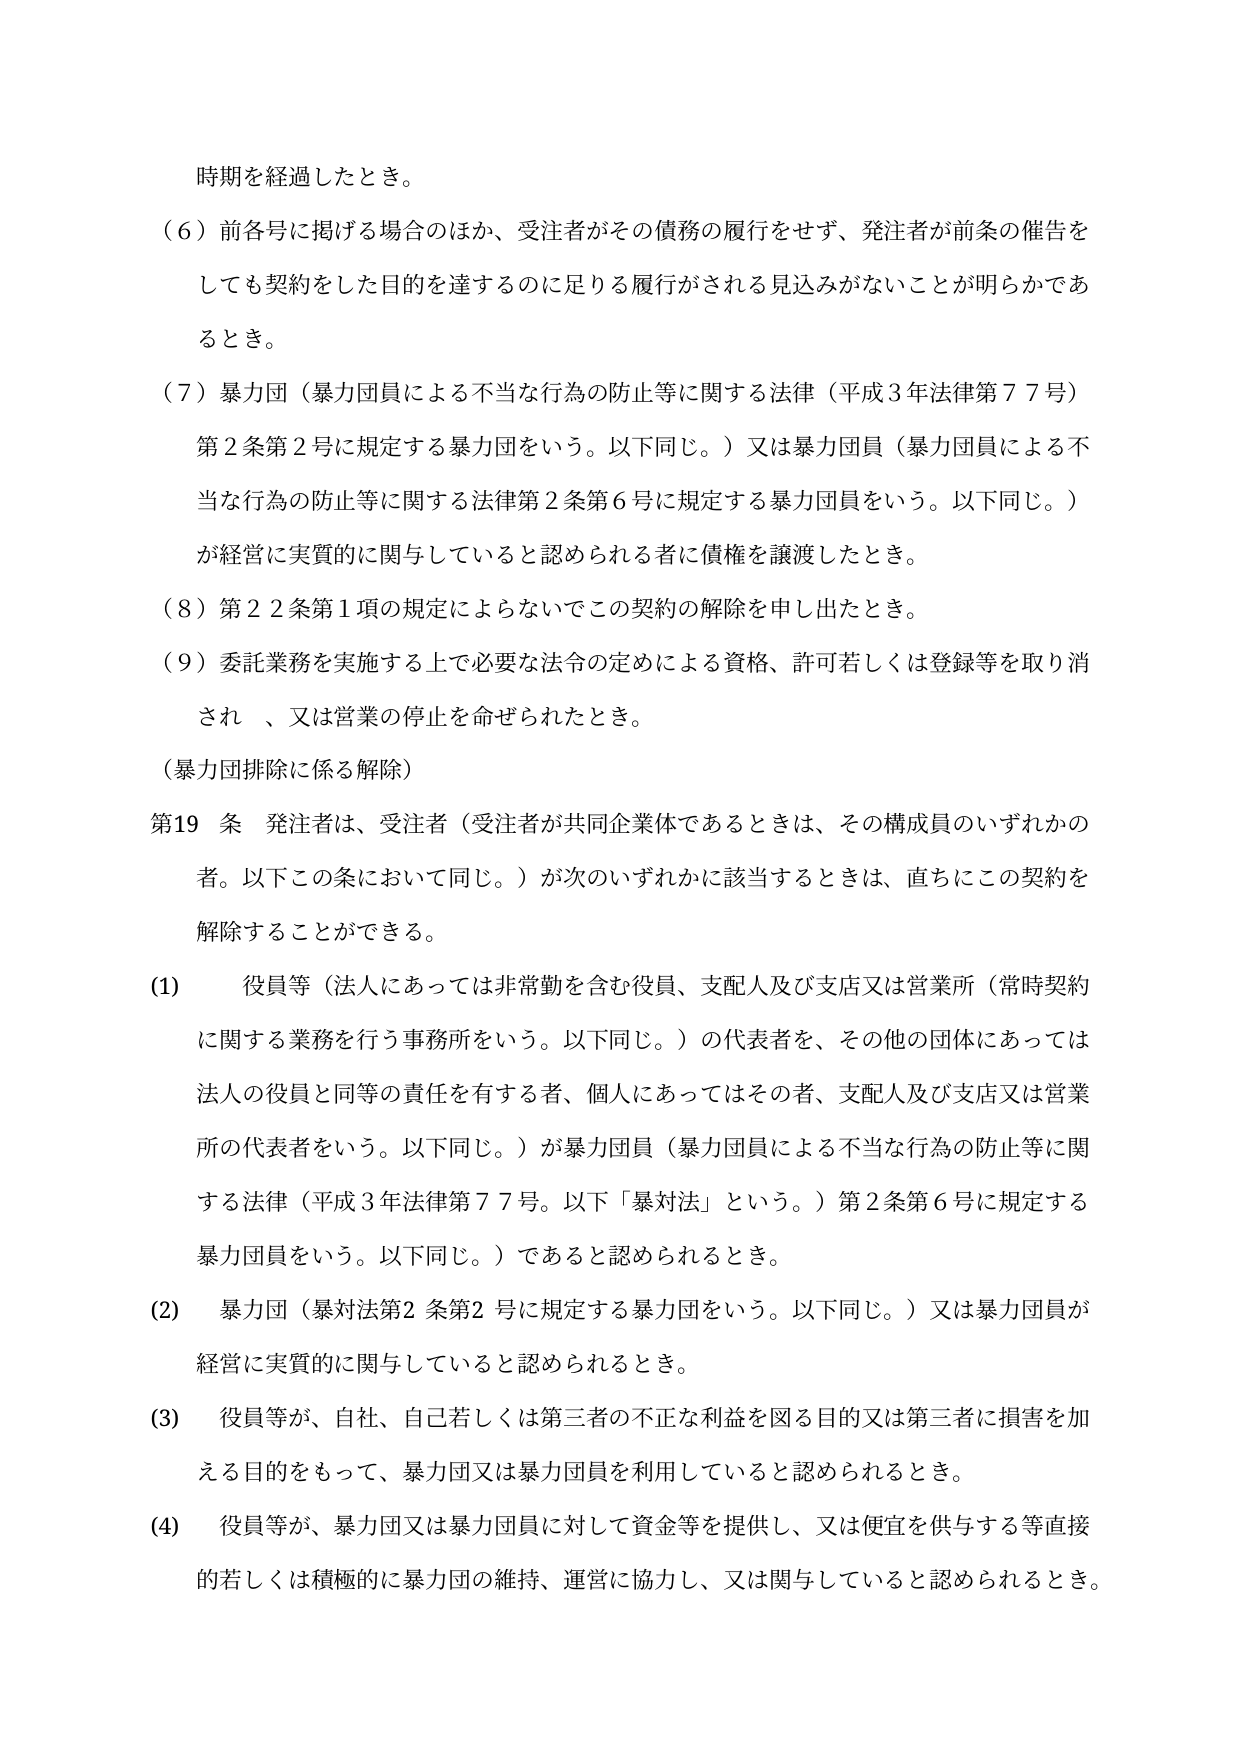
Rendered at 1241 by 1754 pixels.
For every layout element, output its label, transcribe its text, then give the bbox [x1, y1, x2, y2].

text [150, 148, 1090, 202]
text （７）暴力団（暴力団員による不当な行為の防止等に関する法律（平成３年法律第７７号）第２条第２号に規定する暴力団をいう。以下同じ。）又は暴力団員（暴力団員による不当な行為の防止等に関する法律第２条第６号に規定する暴力団員をいう。以下同じ。）が経営に実質的に関与していると認められる者に債権を譲渡したとき。 [150, 364, 1090, 580]
text （８）第２２条第１項の規定によらないでこの契約の解除を申し出たとき。 [150, 580, 1090, 634]
text (3) 役員等が、自社、自己若しくは第三者の不正な利益を図る目的又は第三者に損害を加える目的をもって、暴力団又は暴力団員を利用していると認められるとき。 [150, 1389, 1090, 1497]
text (4) 役員等が、暴力団又は暴力団員に対して資金等を提供し、又は便宜を供与する等直接的若しくは積極的に暴力団の維持、運営に協力し、又は関与していると認められるとき。 [150, 1497, 1090, 1605]
text (1) 役員等（法人にあっては非常勤を含む役員、支配人及び支店又は営業所（常時契約に関する業務を行う事務所をいう。以下同じ。）の代表者を、その他の団体にあっては法人の役員と同等の責任を有する者、個人にあってはその者、支配人及び支店又は営業所の代表者をいう。以下同じ。）が暴力団員（暴力団員による不当な行為の防止等に関する法律（平成３年法律第７７号。以下「暴対法」という。）第２条第６号に規定する暴力団員をいう。以下同じ。）であると認められるとき。 [150, 958, 1090, 1282]
text 第19条 発注者は、受注者（受注者が共同企業体であるときは、その構成員のいずれかの者。以下この条において同じ。）が次のいずれかに該当するときは､直ちにこの契約を解除することができる。 [150, 796, 1090, 958]
text （６）前各号に掲げる場合のほか、受注者がその債務の履行をせず、発注者が前条の催告をしても契約をした目的を達するのに足りる履行がされる見込みがないことが明らかであるとき。 [150, 202, 1090, 364]
text （暴力団排除に係る解除） [150, 742, 1090, 796]
text （９）委託業務を実施する上で必要な法令の定めによる資格、許可若しくは登録等を取り消され、又は営業の停止を命ぜられたとき。 [150, 634, 1090, 742]
text (2) 暴力団（暴対法第2条第2号に規定する暴力団をいう。以下同じ。）又は暴力団員が経営に実質的に関与していると認められるとき。 [150, 1282, 1090, 1389]
